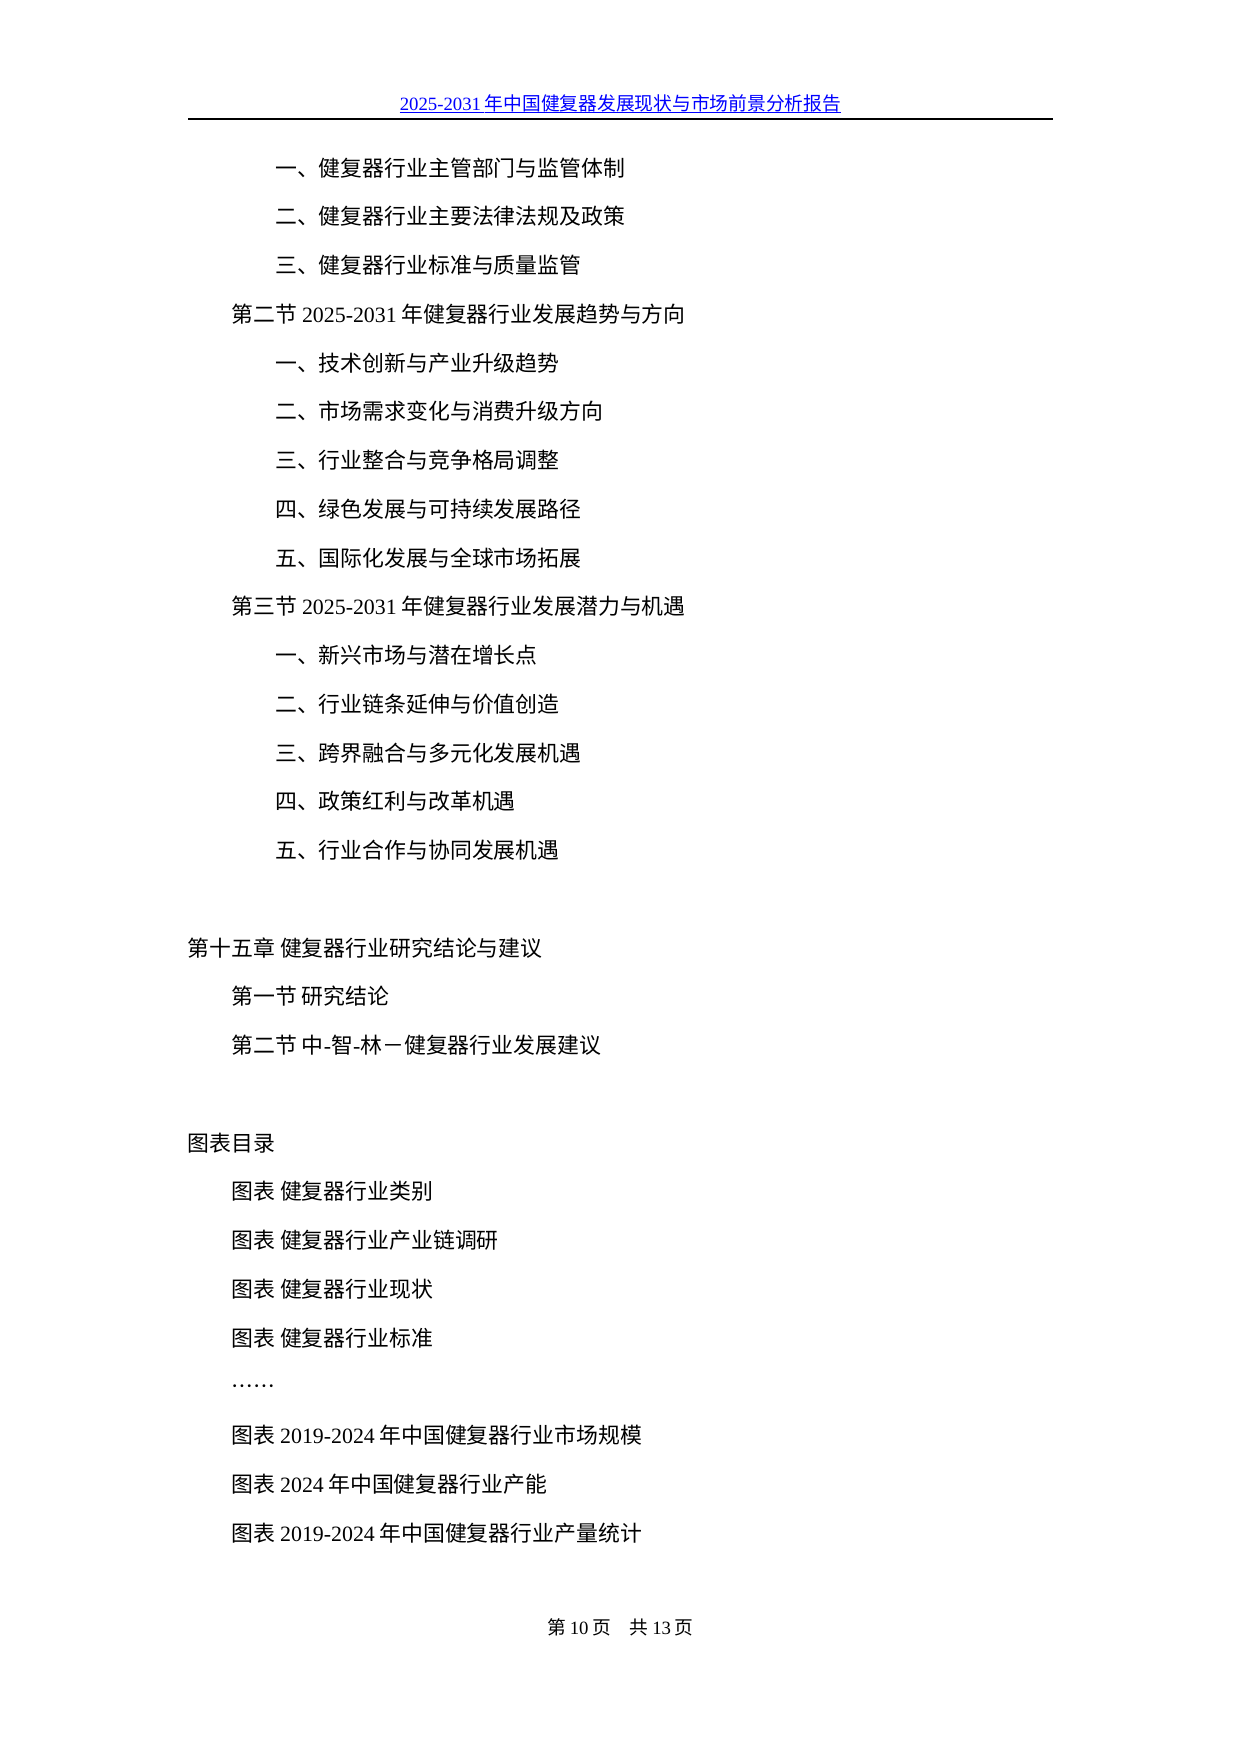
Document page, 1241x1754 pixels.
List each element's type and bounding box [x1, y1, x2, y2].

text [187, 150, 1053, 1548]
